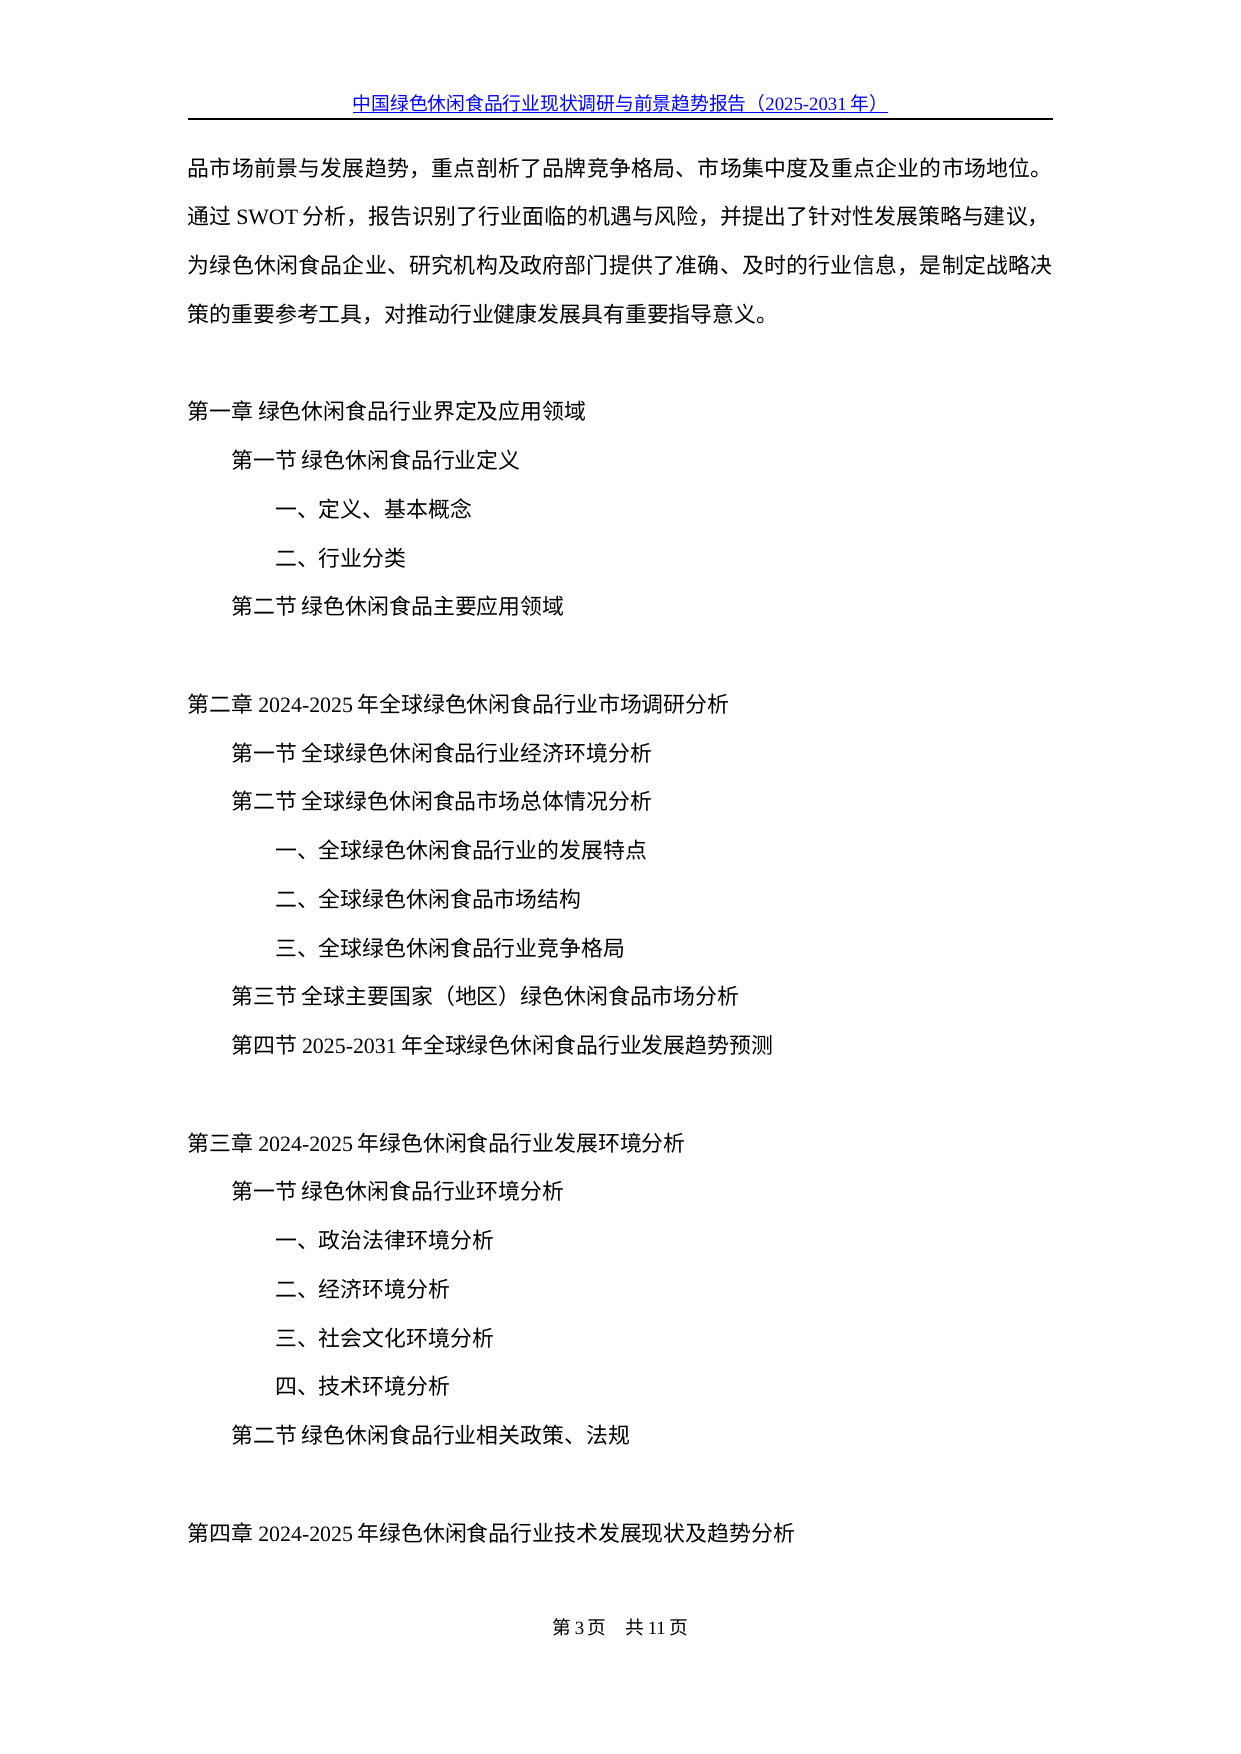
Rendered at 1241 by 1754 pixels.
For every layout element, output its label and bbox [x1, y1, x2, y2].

text [187, 150, 1053, 1548]
